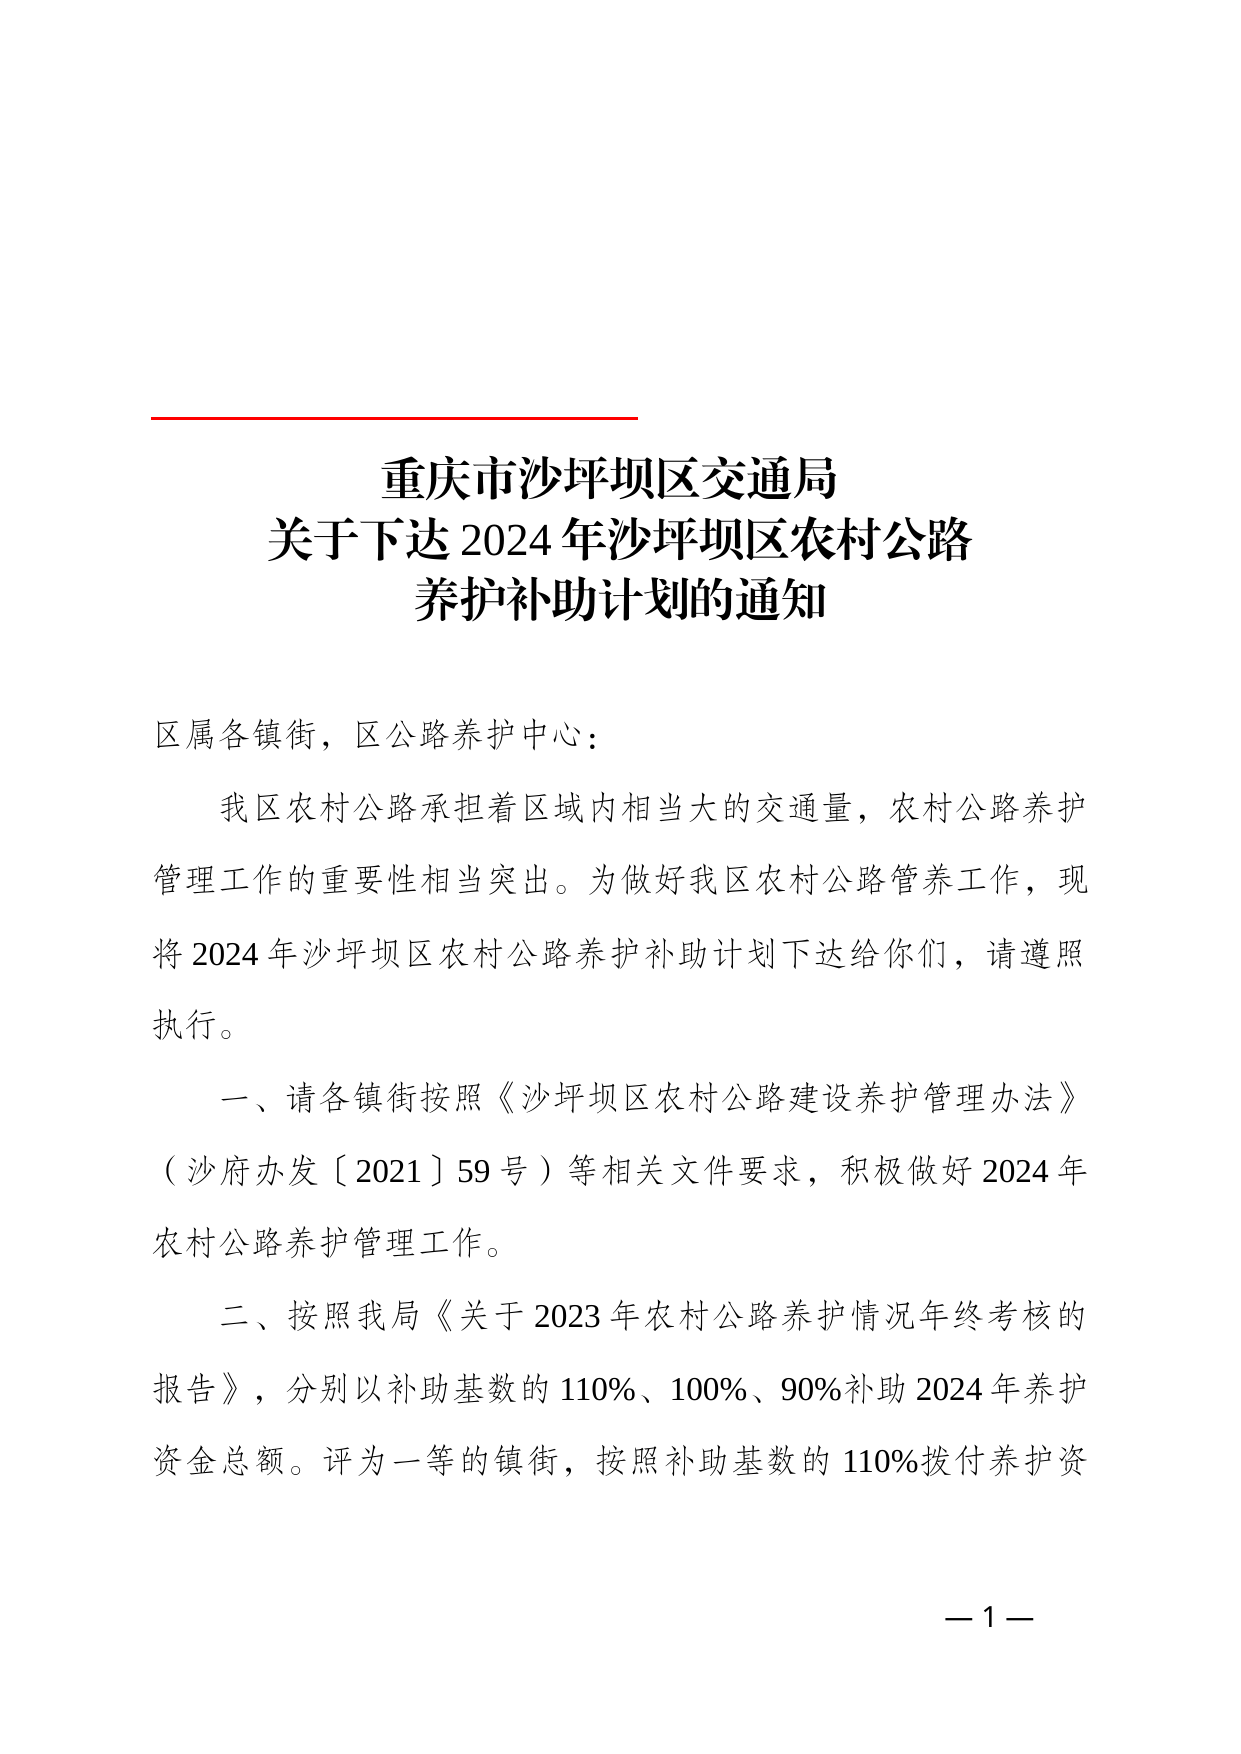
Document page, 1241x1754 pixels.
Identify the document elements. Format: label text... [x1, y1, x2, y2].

text 养护补助计划的通知 [151, 567, 1089, 628]
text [151, 1280, 1089, 1498]
text 重庆市沙坪坝区交通局 [151, 446, 1089, 507]
text 我区农村公路承担着区域内相当大的交通量，农村公路养护管理工作的重要性相当突出。为做好我区农村公路管养工作，现将2024年沙坪坝区农村公路养护补助计划下达给你们，请遵照执行。 [151, 773, 1089, 1063]
text 关于下达2024年沙坪坝区农村公路 [151, 507, 1089, 567]
text 一、请各镇街按照《沙坪坝区农村公路建设养护管理办法》（沙府办发〔2021〕59号）等相关文件要求，积极做好2024年农村公路养护管理工作。 [151, 1063, 1089, 1280]
text 区属各镇街，区公路养护中心： [151, 700, 1089, 773]
